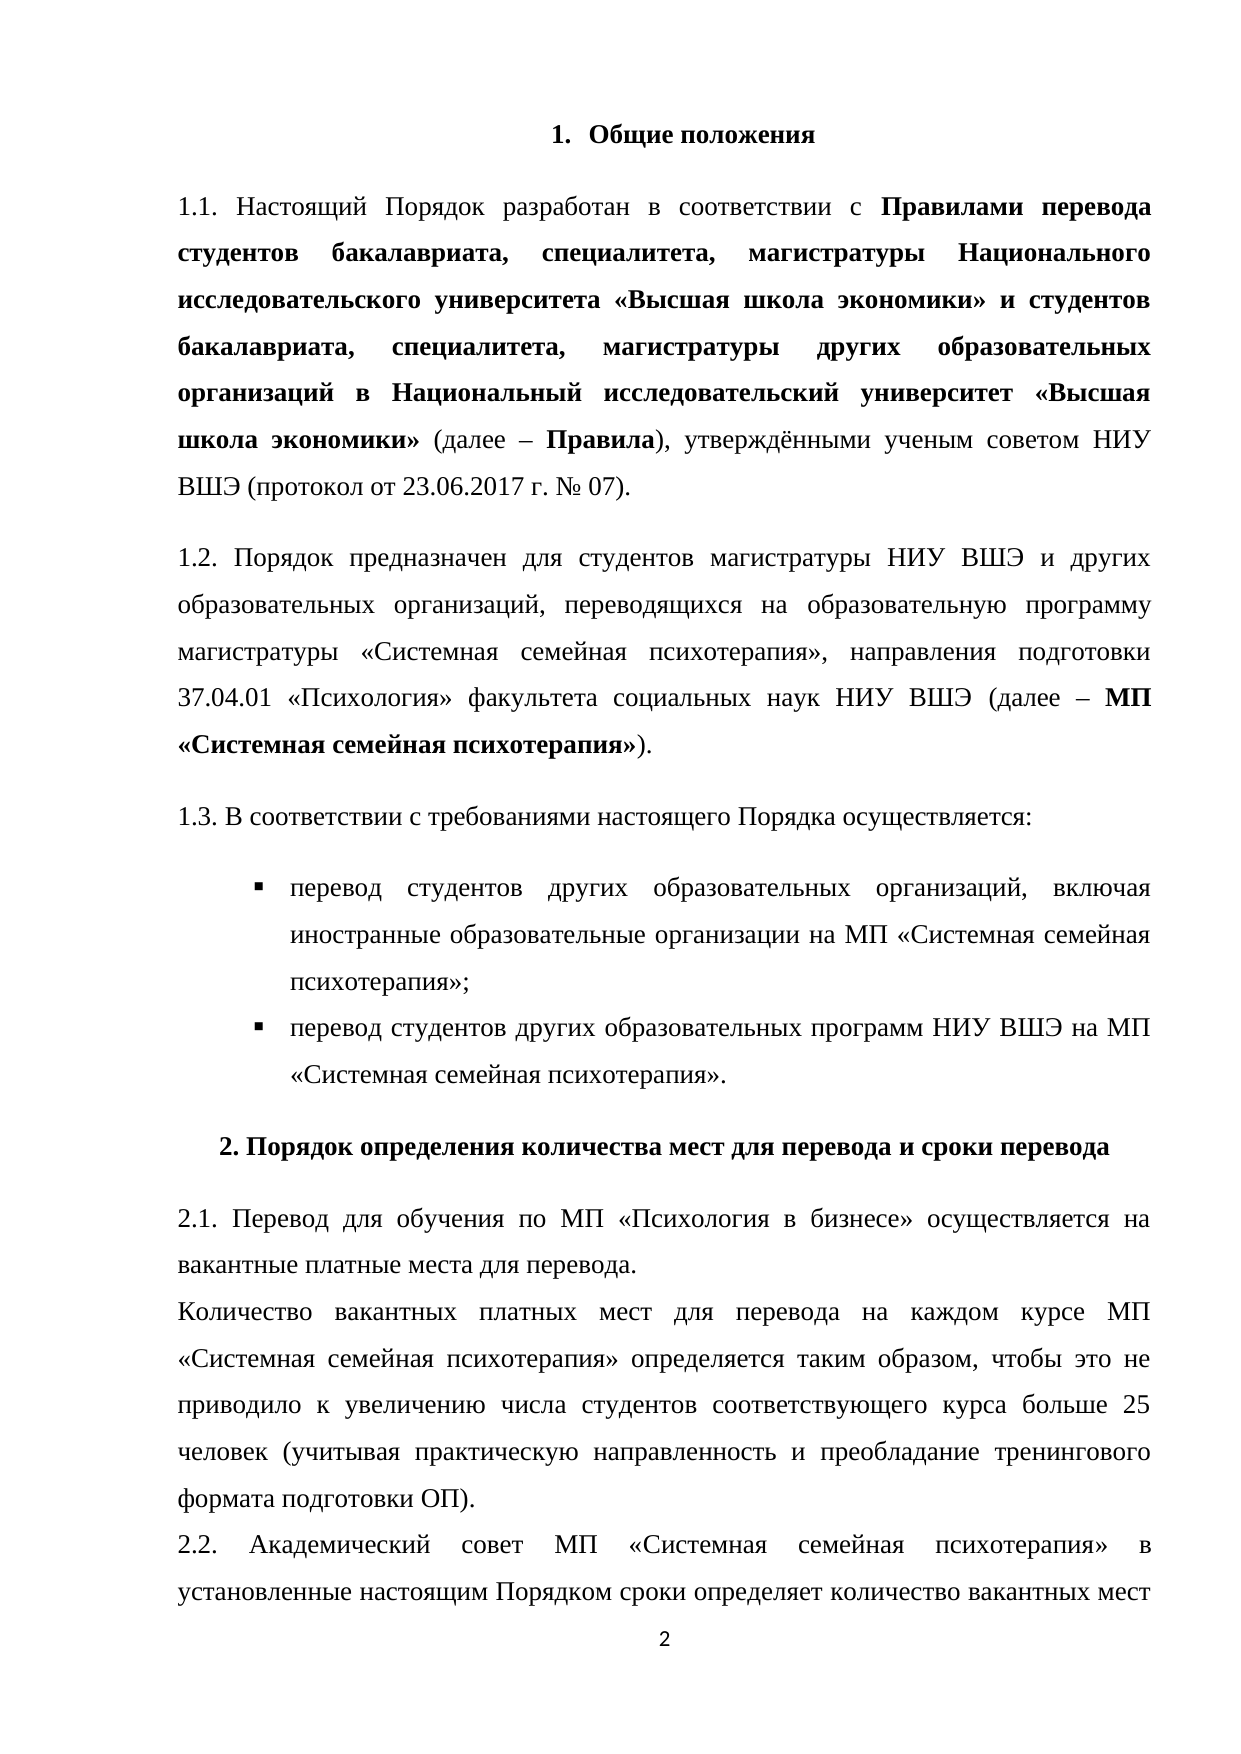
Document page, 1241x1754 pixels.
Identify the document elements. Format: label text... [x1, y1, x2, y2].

text 2.1. Перевод для обучения по МП «Психология в бизнесе» осуществляется на вакантные платные места для перевода. [177, 1202, 1152, 1279]
text 1.1. Настоящий Порядок разработан в соответствии с Правилами перевода студентов бакалавриата, специалитета, магистратуры Национального исследовательского университета «Высшая школа экономики» и студентов бакалавриата, специалитета, магистратуры других образовательных организаций в Национальный исследовательский университет «Высшая школа экономики» (далее – Правила), утверждёнными ученым советом НИУ ВШЭ (протокол от 23.06.2017 г. № 07). [177, 190, 1152, 501]
list 1.2. Порядок предназначен для студентов магистратуры НИУ ВШЭ и других образовательных организаций, переводящихся на образовательную программу магистратуры «Системная семейная психотерапия», направления подготовки 37.04.01 «Психология» факультета социальных наук НИУ ВШЭ (далее – МП «Системная семейная психотерапия»). [177, 541, 1152, 759]
list Общие положения [215, 118, 1152, 149]
list перевод студентов других образовательных организаций, включая иностранные образовательные организации на МП «Системная семейная психотерапия»; [252, 871, 1152, 996]
list перевод студентов других образовательных программ НИУ ВШЭ на МП «Системная семейная психотерапия». [252, 1012, 1152, 1089]
text 1.3. В соответствии с требованиями настоящего Порядка осуществляется: [177, 800, 1152, 831]
subtitle 2. Порядок определения количества мест для перевода и сроки перевода [177, 1130, 1152, 1161]
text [177, 1528, 1152, 1606]
text Количество вакантных платных мест для перевода на каждом курсе МП «Системная семейная психотерапия» определяется таким образом, чтобы это не приводило к увеличению числа студентов соответствующего курса больше 25 человек (учитывая практическую направленность и преобладание тренингового формата подготовки ОП). [177, 1295, 1152, 1513]
